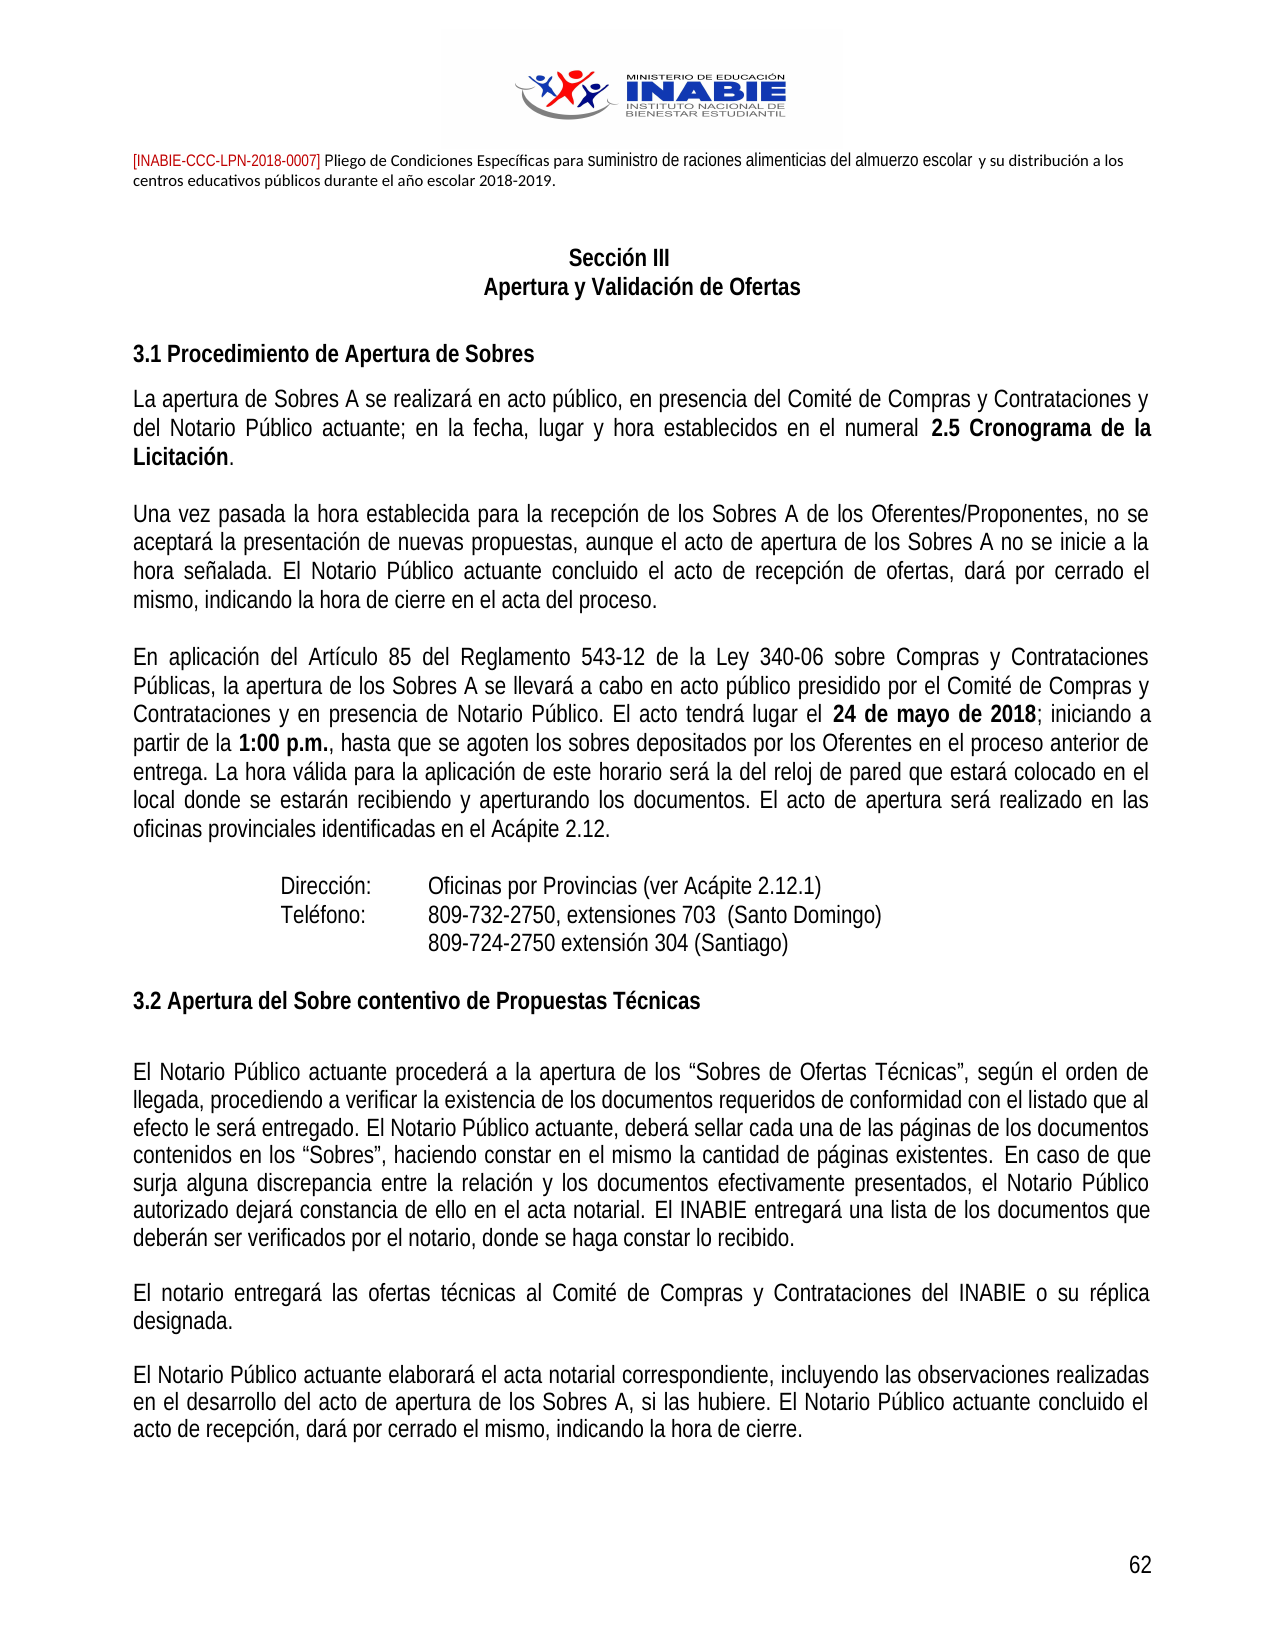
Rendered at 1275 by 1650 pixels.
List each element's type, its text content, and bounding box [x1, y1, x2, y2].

text La apertura de Sobres A se realizará en acto público, en presencia del Comité de Compras y Contrataciones y del Notario Público actuante; en la fecha, lugar y hora establecidos en el numeral 2.5 Cronograma de la Licitación. [133, 384, 1152, 470]
text Una vez pasada la hora establecida para la recepción de los Sobres A de los Oferentes/Proponentes, no se aceptará la presentación de nuevas propuestas, aunque el acto de apertura de los Sobres A no se inicie a la hora señalada. El Notario Público actuante concluido el acto de recepción de ofertas, dará por cerrado el mismo, indicando la hora de cierre en el acta del proceso. [133, 499, 1152, 613]
text El Notario Público actuante procederá a la apertura de los “Sobres de Ofertas Técnicas”, según el orden de llegada, procediendo a verificar la existencia de los documentos requeridos de conformidad con el listado que al efecto le será entregado. El Notario Público actuante, deberá sellar cada una de las páginas de los documentos contenidos en los “Sobres”, haciendo constar en el mismo la cantidad de páginas existentes. En caso de que surja alguna discrepancia entre la relación y los documentos efectivamente presentados, el Notario Público autorizado dejará constancia de ello en el acta notarial. El INABIE entregará una lista de los documentos que deberán ser verificados por el notario, donde se haga constar lo recibido. [133, 1059, 1152, 1251]
text El Notario Público actuante elaborará el acta notarial correspondiente, incluyendo las observaciones realizadas en el desarrollo del acto de apertura de los Sobres A, si las hubiere. El Notario Público actuante concluido el acto de recepción, dará por cerrado el mismo, indicando la hora de cierre. [133, 1362, 1152, 1442]
picture [441, 29, 843, 149]
text 809-724-2750 extensión 304 (Santiago) [280, 928, 1152, 957]
text Teléfono: 809-732-2750, extensiones 703 (Santo Domingo) [280, 900, 1152, 928]
subtitle 3.2 Apertura del Sobre contentivo de Propuestas Técnicas [133, 986, 1152, 1014]
text Dirección: Oficinas por Provincias (ver Acápite 2.12.1) [280, 871, 1152, 900]
subtitle Sección III [133, 243, 1152, 272]
text En aplicación del Artículo 85 del Reglamento 543-12 de la Ley 340-06 sobre Compras y Contrataciones Públicas, la apertura de los Sobres A se llevará a cabo en acto público presidido por el Comité de Compras y Contrataciones y en presencia de Notario Público. El acto tendrá lugar el 24 de mayo de 2018; iniciando a partir de la 1:00 p.m., hasta que se agoten los sobres depositados por los Oferentes en el proceso anterior de entrega. La hora válida para la aplicación de este horario será la del reloj de pared que estará colocado en el local donde se estarán recibiendo y aperturando los documentos. El acto de apertura será realizado en las oficinas provinciales identificadas en el Acápite 2.12. [133, 642, 1152, 842]
subtitle Apertura y Validación de Ofertas [133, 272, 1152, 301]
text El notario entregará las ofertas técnicas al Comité de Compras y Contrataciones del INABIE o su réplica designada. [133, 1280, 1152, 1335]
subtitle 3.1 Procedimiento de Apertura de Sobres [133, 339, 1152, 367]
